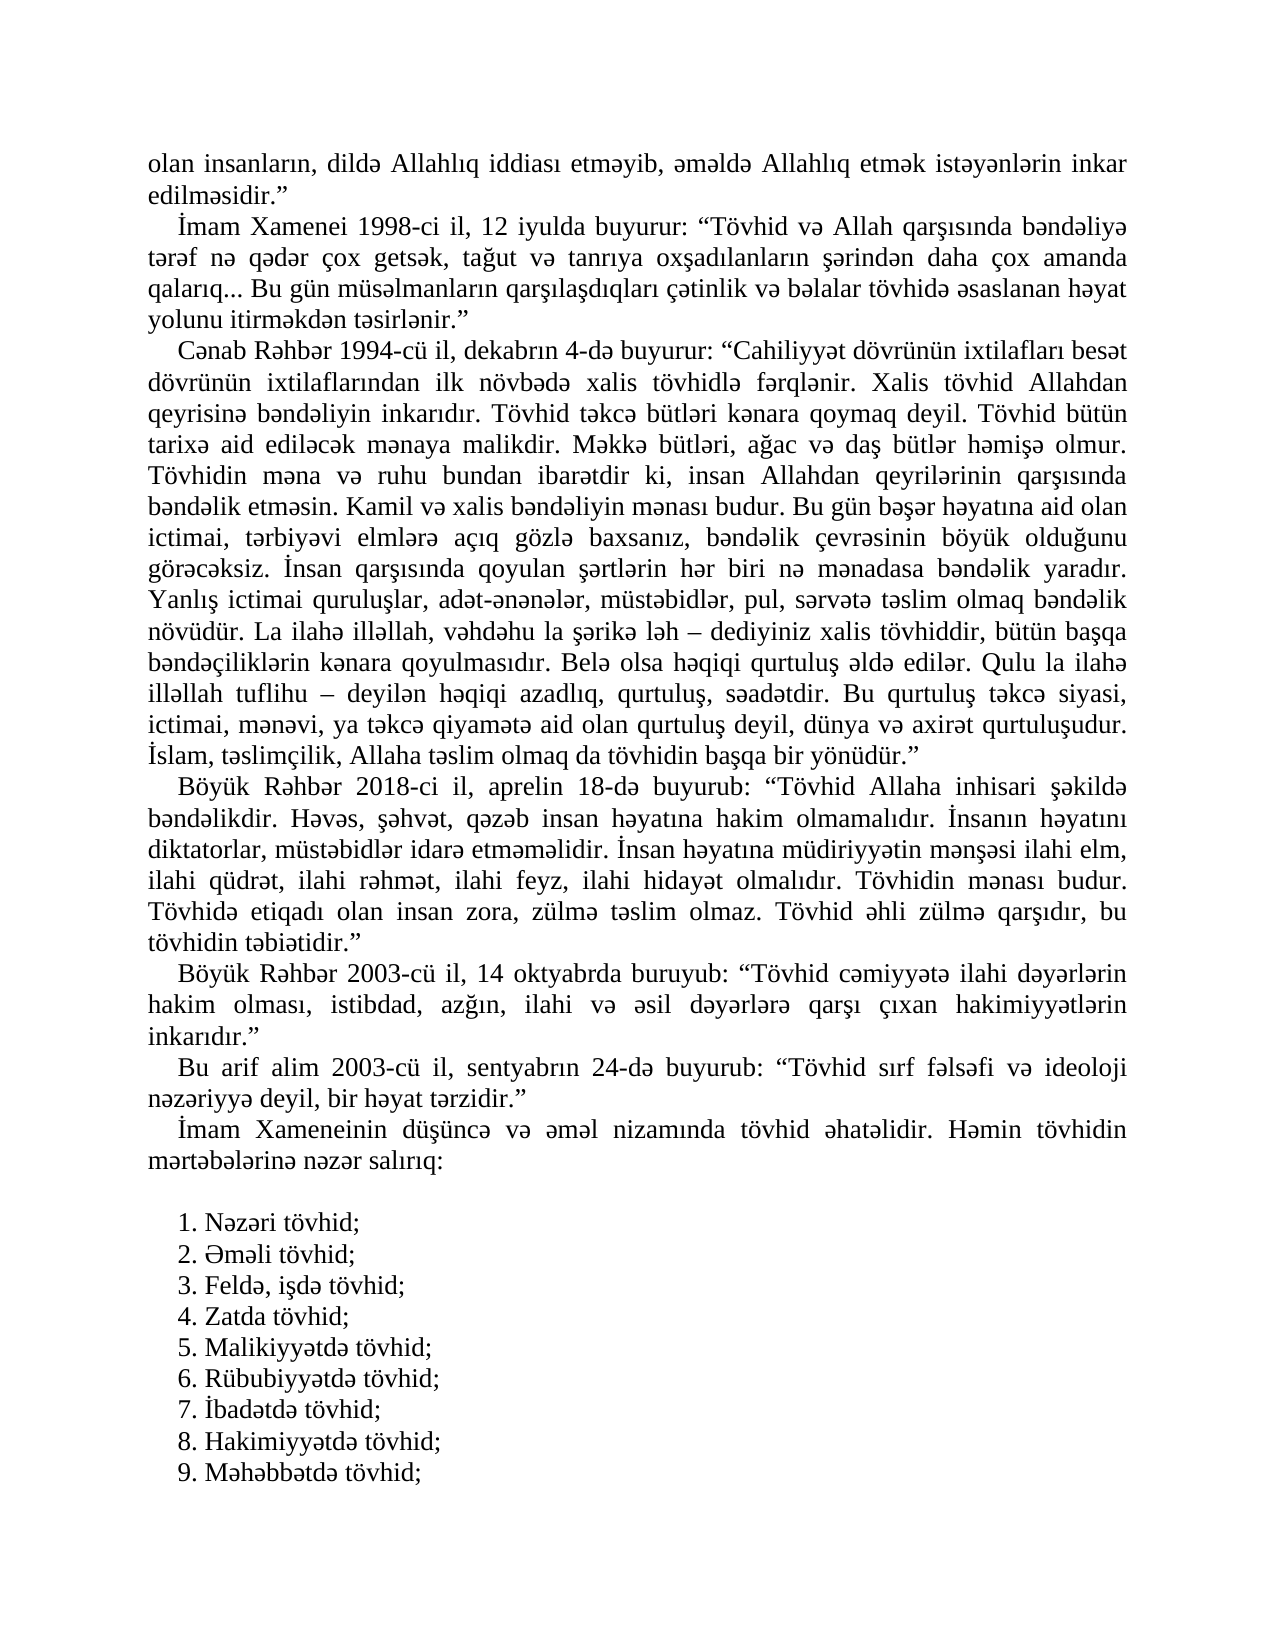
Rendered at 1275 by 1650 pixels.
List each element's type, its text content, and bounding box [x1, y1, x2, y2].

text İmam Xamenei 1998-ci il, 12 iyulda buyurur: “Tövhid və Allah qarşısında bəndəliyə tərəf nə qədər çox getsək, tağut və tanrıya oxşadılanların şərindən daha çox amanda qalarıq... Bu gün müsəlmanların qarşılaşdıqları çətinlik və bəlalar tövhidə əsaslanan həyat yolunu itirməkdən təsirlənir.” [148, 210, 1127, 334]
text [148, 148, 1127, 210]
text 5. Malikiyyətdə tövhid; [148, 1331, 1127, 1362]
text 9. Məhəbbətdə tövhid; [148, 1456, 1127, 1487]
text 4. Zatda tövhid; [148, 1300, 1127, 1331]
text 8. Hakimiyyətdə tövhid; [148, 1424, 1127, 1456]
text Cənab Rəhbər 1994-cü il, dekabrın 4-də buyurur: “Cahiliyyət dövrünün ixtilafları besət dövrünün ixtilaflarından ilk növbədə xalis tövhidlə fərqlənir. Xalis tövhid Allahdan qeyrisinə bəndəliyin inkarıdır. Tövhid təkcə bütləri kənara qoymaq deyil. Tövhid bütün tarixə aid ediləcək mənaya malikdir. Məkkə bütləri, ağac və daş bütlər həmişə olmur. Tövhidin məna və ruhu bundan ibarətdir ki, insan Allahdan qeyrilərinin qarşısında bəndəlik etməsin. Kamil və xalis bəndəliyin mənası budur. Bu gün bəşər həyatına aid olan ictimai, tərbiyəvi elmlərə açıq gözlə baxsanız, bəndəlik çevrəsinin böyük olduğunu görəcəksiz. İnsan qarşısında qoyulan şərtlərin hər biri nə mənadasa bəndəlik yaradır. Yanlış ictimai quruluşlar, adət-ənənələr, müstəbidlər, pul, sərvətə təslim olmaq bəndəlik növüdür. La ilahə illəllah, vəhdəhu la şərikə ləh – dediyiniz xalis tövhiddir, bütün başqa bəndəçiliklərin kənara qoyulmasıdır. Belə olsa həqiqi qurtuluş əldə edilər. Qulu la ilahə illəllah tuflihu – deyilən həqiqi azadlıq, qurtuluş, səadətdir. Bu qurtuluş təkcə siyasi, ictimai, mənəvi, ya təkcə qiyamətə aid olan qurtuluş deyil, dünya və axirət qurtuluşudur. İslam, təslimçilik, Allaha təslim olmaq da tövhidin başqa bir yönüdür.” [148, 334, 1127, 771]
text Böyük Rəhbər 2018-ci il, aprelin 18-də buyurub: “Tövhid Allaha inhisari şəkildə bəndəlikdir. Həvəs, şəhvət, qəzəb insan həyatına hakim olmamalıdır. İnsanın həyatını diktatorlar, müstəbidlər idarə etməməlidir. İnsan həyatına müdiriyyətin mənşəsi ilahi elm, ilahi qüdrət, ilahi rəhmət, ilahi feyz, ilahi hidayət olmalıdır. Tövhidin mənası budur. Tövhidə etiqadı olan insan zora, zülmə təslim olmaz. Tövhid əhli zülmə qarşıdır, bu tövhidin təbiətidir.” [148, 771, 1127, 957]
text 2. Əməli tövhid; [148, 1238, 1127, 1269]
text 3. Feldə, işdə tövhid; [148, 1269, 1127, 1300]
text 7. İbadətdə tövhid; [148, 1393, 1127, 1424]
text 1. Nəzəri tövhid; [148, 1207, 1127, 1238]
text 6. Rübubiyyətdə tövhid; [148, 1362, 1127, 1393]
text Böyük Rəhbər 2003-cü il, 14 oktyabrda buruyub: “Tövhid cəmiyyətə ilahi dəyərlərin hakim olması, istibdad, azğın, ilahi və əsil dəyərlərə qarşı çıxan hakimiyyətlərin inkarıdır.” [148, 957, 1127, 1051]
text Bu arif alim 2003-cü il, sentyabrın 24-də buyurub: “Tövhid sırf fəlsəfi və ideoloji nəzəriyyə deyil, bir həyat tərzidir.” [148, 1051, 1127, 1113]
text İmam Xameneinin düşüncə və əməl nizamında tövhid əhatəlidir. Həmin tövhidin mərtəbələrinə nəzər salırıq: [148, 1113, 1127, 1175]
